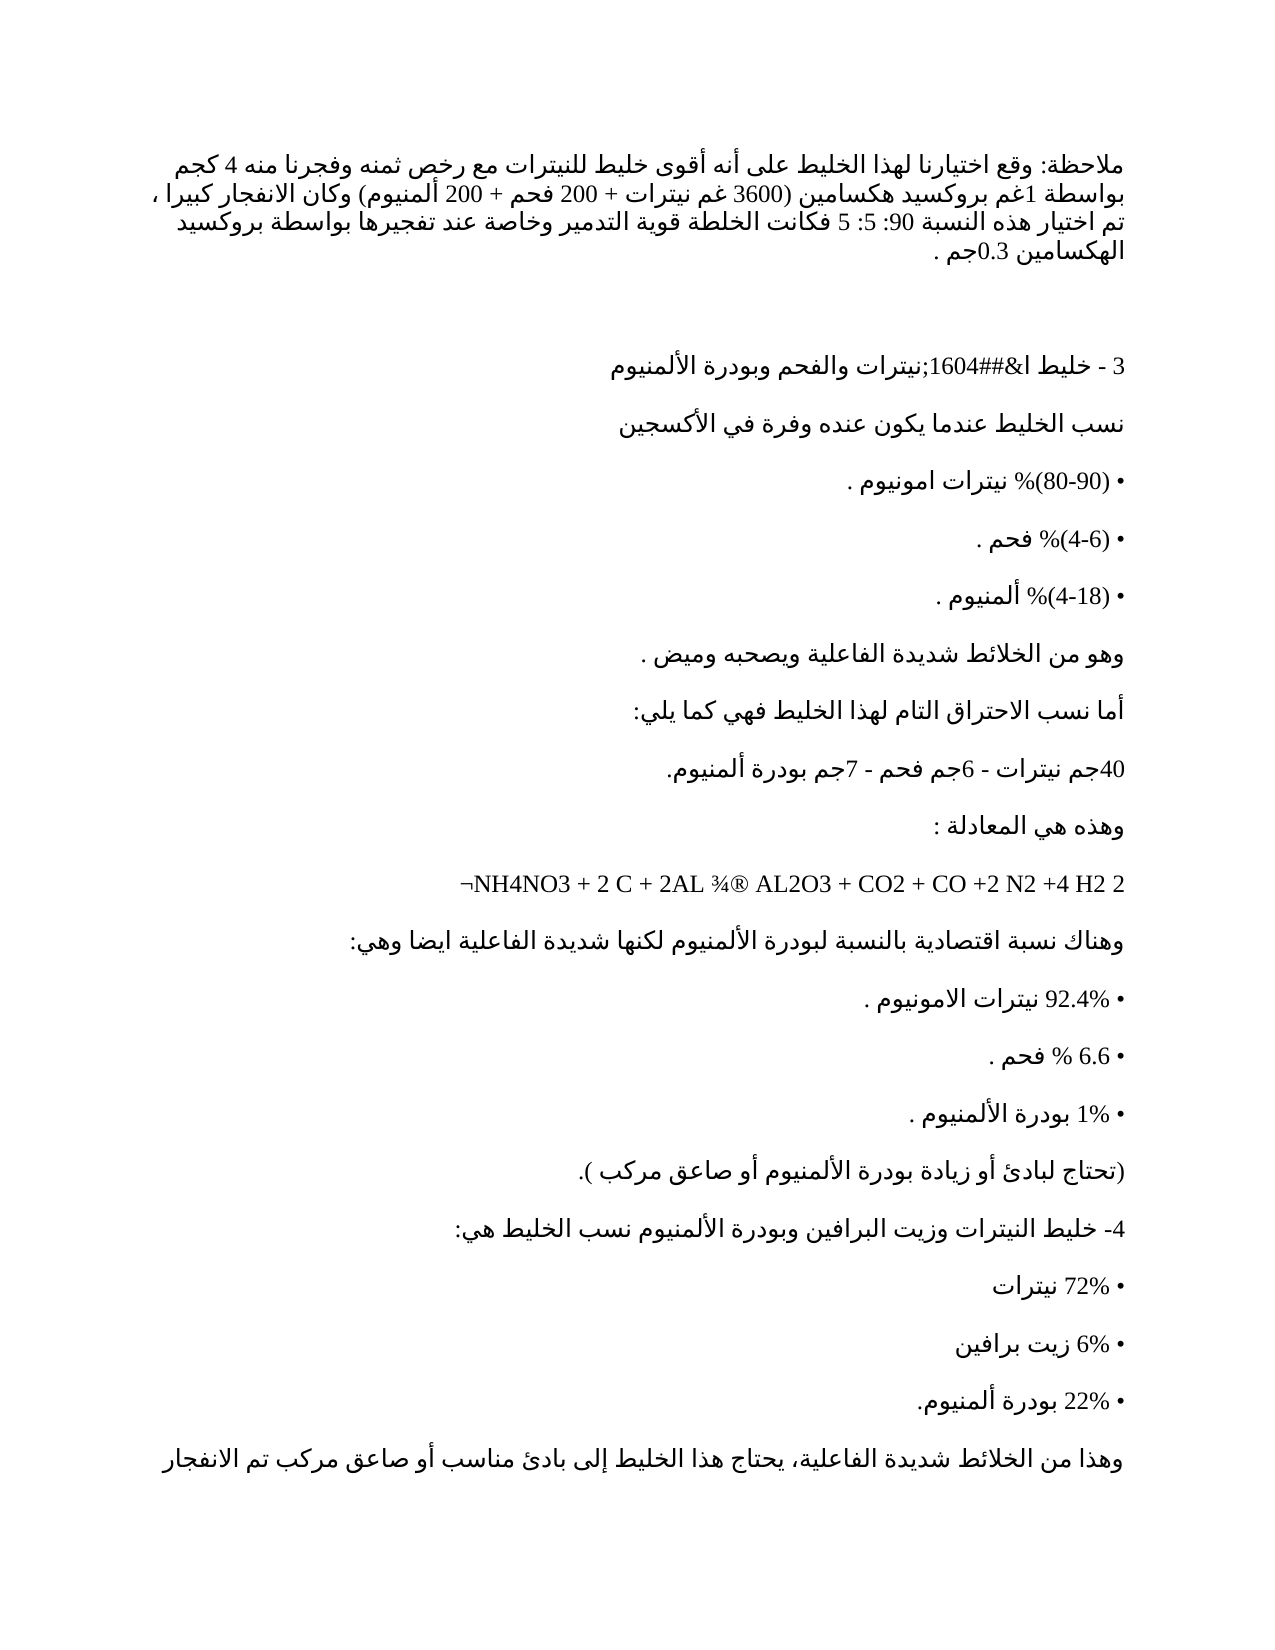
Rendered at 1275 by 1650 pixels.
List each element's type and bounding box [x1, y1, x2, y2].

text [150, 150, 1125, 1472]
